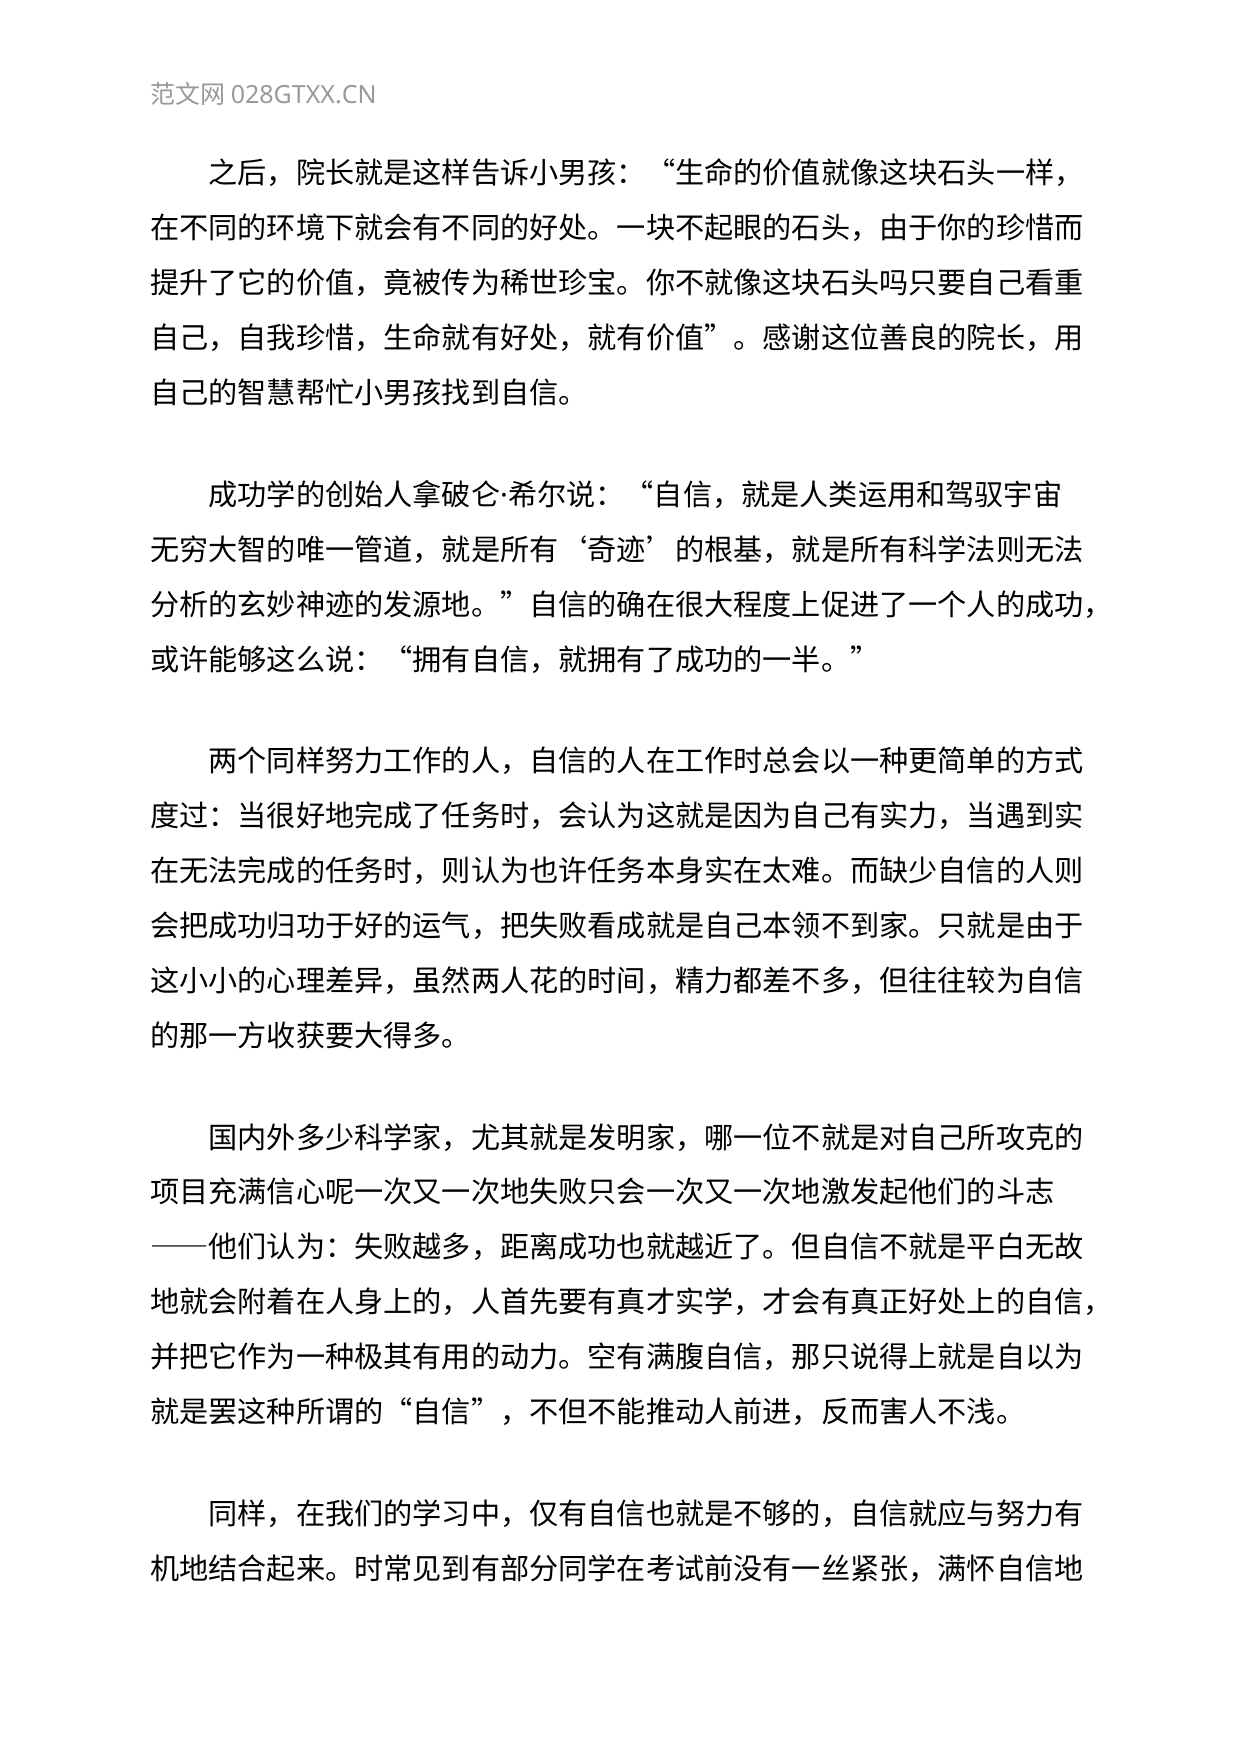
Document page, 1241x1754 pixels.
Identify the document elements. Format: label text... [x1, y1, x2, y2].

text 两个同样努力工作的人，自信的人在工作时总会以一种更简单的方式度过：当很好地完成了任务时，会认为这就是因为自己有实力，当遇到实在无法完成的任务时，则认为也许任务本身实在太难。而缺少自信的人则会把成功归功于好的运气，把失败看成就是自己本领不到家。只就是由于这小小的心理差异，虽然两人花的时间，精力都差不多，但往往较为自信的那一方收获要大得多。 [150, 738, 1090, 1055]
text 之后，院长就是这样告诉小男孩：“生命的价值就像这块石头一样，在不同的环境下就会有不同的好处。一块不起眼的石头，由于你的珍惜而提升了它的价值，竟被传为稀世珍宝。你不就像这块石头吗只要自己看重自己，自我珍惜，生命就有好处，就有价值”。感谢这位善良的院长，用自己的智慧帮忙小男孩找到自信。 [150, 150, 1090, 412]
text 国内外多少科学家，尤其就是发明家，哪一位不就是对自己所攻克的项目充满信心呢一次又一次地失败只会一次又一次地激发起他们的斗志——他们认为：失败越多，距离成功也就越近了。但自信不就是平白无故地就会附着在人身上的，人首先要有真才实学，才会有真正好处上的自信，并把它作为一种极其有用的动力。空有满腹自信，那只说得上就是自以为就是罢这种所谓的“自信”，不但不能推动人前进，反而害人不浅。 [150, 1114, 1090, 1431]
text 成功学的创始人拿破仑·希尔说：“自信，就是人类运用和驾驭宇宙无穷大智的唯一管道，就是所有‘奇迹’的根基，就是所有科学法则无法分析的玄妙神迹的发源地。”自信的确在很大程度上促进了一个人的成功，或许能够这么说：“拥有自信，就拥有了成功的一半。” [150, 471, 1090, 678]
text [150, 1490, 1090, 1588]
